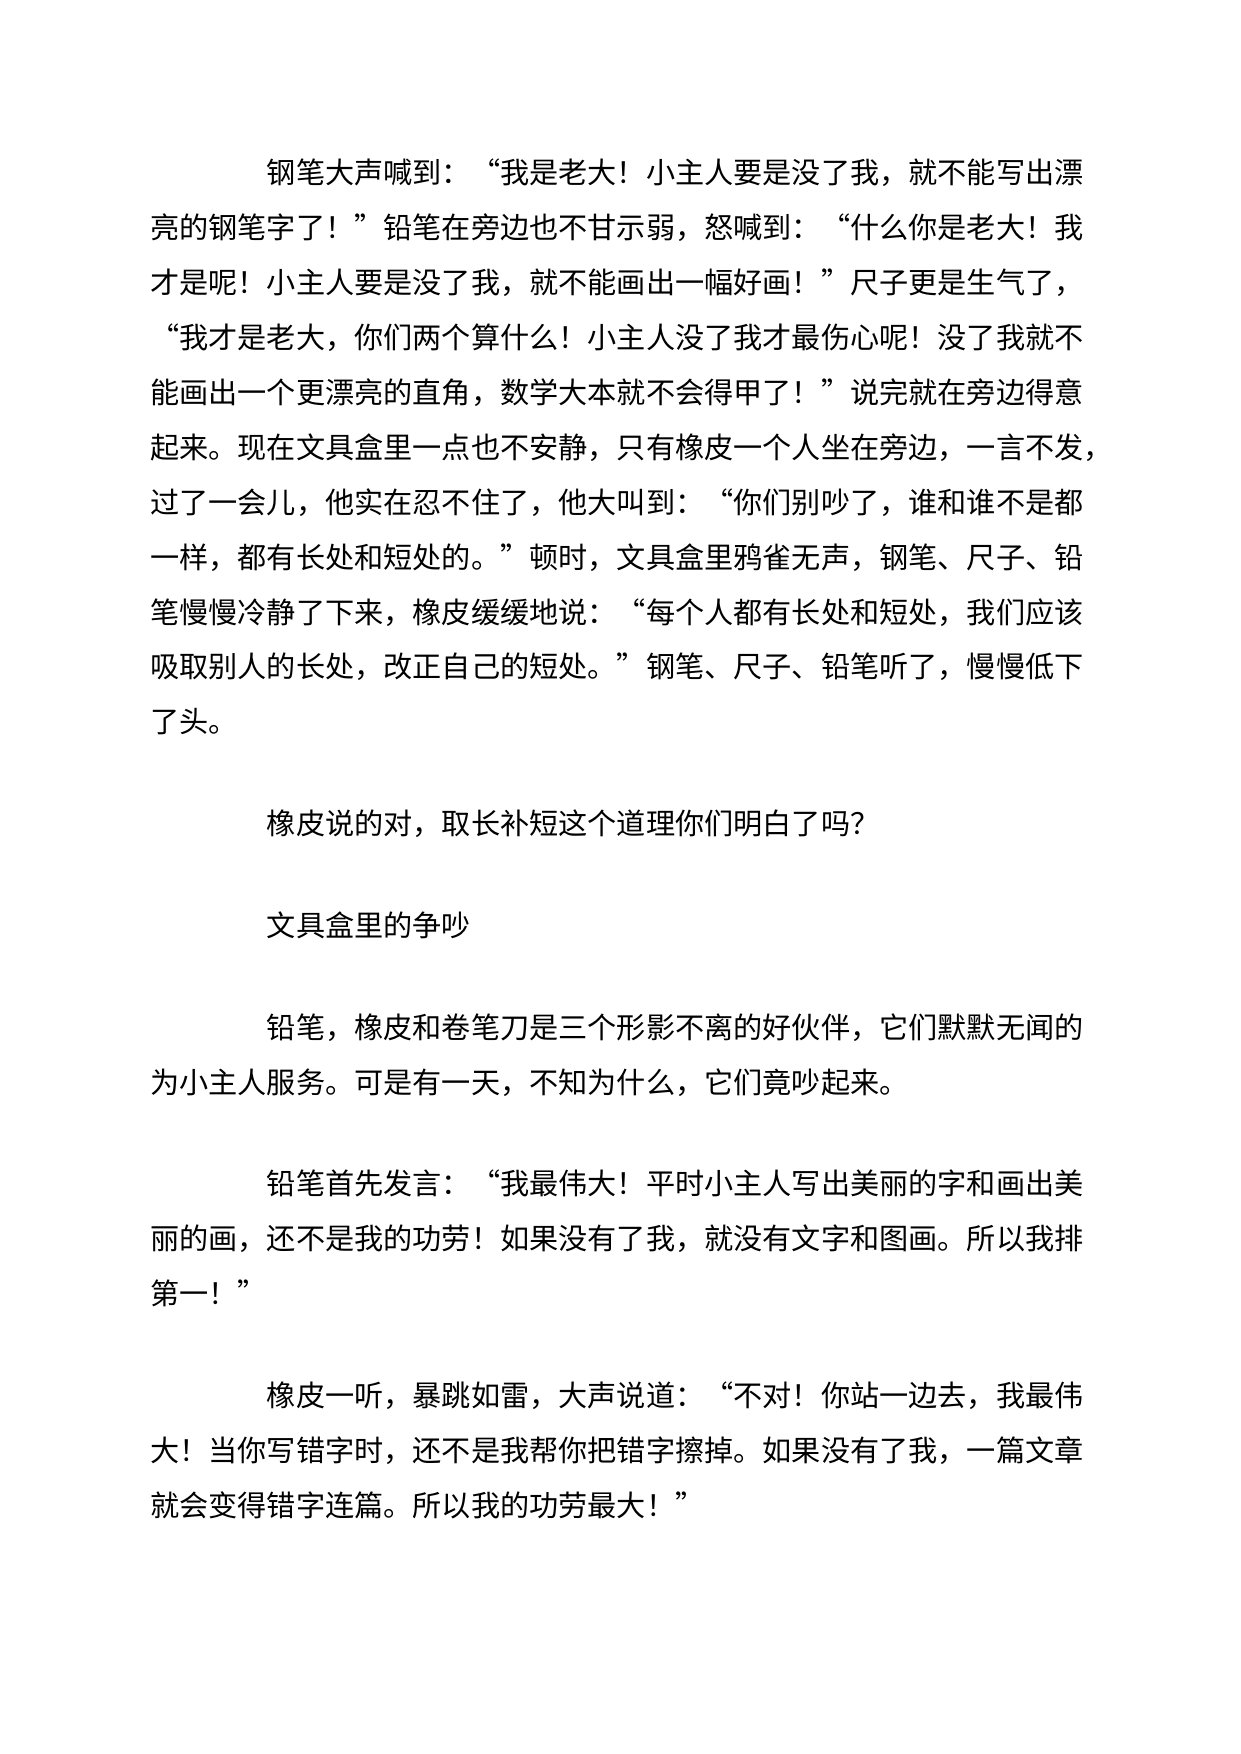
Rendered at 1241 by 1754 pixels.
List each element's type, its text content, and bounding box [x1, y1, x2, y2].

text 铅笔首先发言：“我最伟大！平时小主人写出美丽的字和画出美丽的画，还不是我的功劳！如果没有了我，就没有文字和图画。所以我排第一！” [150, 1161, 1090, 1313]
text 橡皮一听，暴跳如雷，大声说道：“不对！你站一边去，我最伟大！当你写错字时，还不是我帮你把错字擦掉。如果没有了我，一篇文章就会变得错字连篇。所以我的功劳最大！” [150, 1372, 1090, 1524]
text 文具盒里的争吵 [150, 902, 1090, 945]
text 橡皮说的对，取长补短这个道理你们明白了吗？ [150, 801, 1090, 843]
text 钢笔大声喊到：“我是老大！小主人要是没了我，就不能写出漂亮的钢笔字了！”铅笔在旁边也不甘示弱，怒喊到：“什么你是老大！我才是呢！小主人要是没了我，就不能画出一幅好画！”尺子更是生气了，“我才是老大，你们两个算什么！小主人没了我才最伤心呢！没了我就不能画出一个更漂亮的直角，数学大本就不会得甲了！”说完就在旁边得意起来。现在文具盒里一点也不安静，只有橡皮一个人坐在旁边，一言不发，过了一会儿，他实在忍不住了，他大叫到：“你们别吵了，谁和谁不是都一样，都有长处和短处的。”顿时，文具盒里鸦雀无声，钢笔、尺子、铅笔慢慢冷静了下来，橡皮缓缓地说：“每个人都有长处和短处，我们应该吸取别人的长处，改正自己的短处。”钢笔、尺子、铅笔听了，慢慢低下了头。 [150, 150, 1090, 741]
text 铅笔，橡皮和卷笔刀是三个形影不离的好伙伴，它们默默无闻的为小主人服务。可是有一天，不知为什么，它们竟吵起来。 [150, 1004, 1090, 1101]
